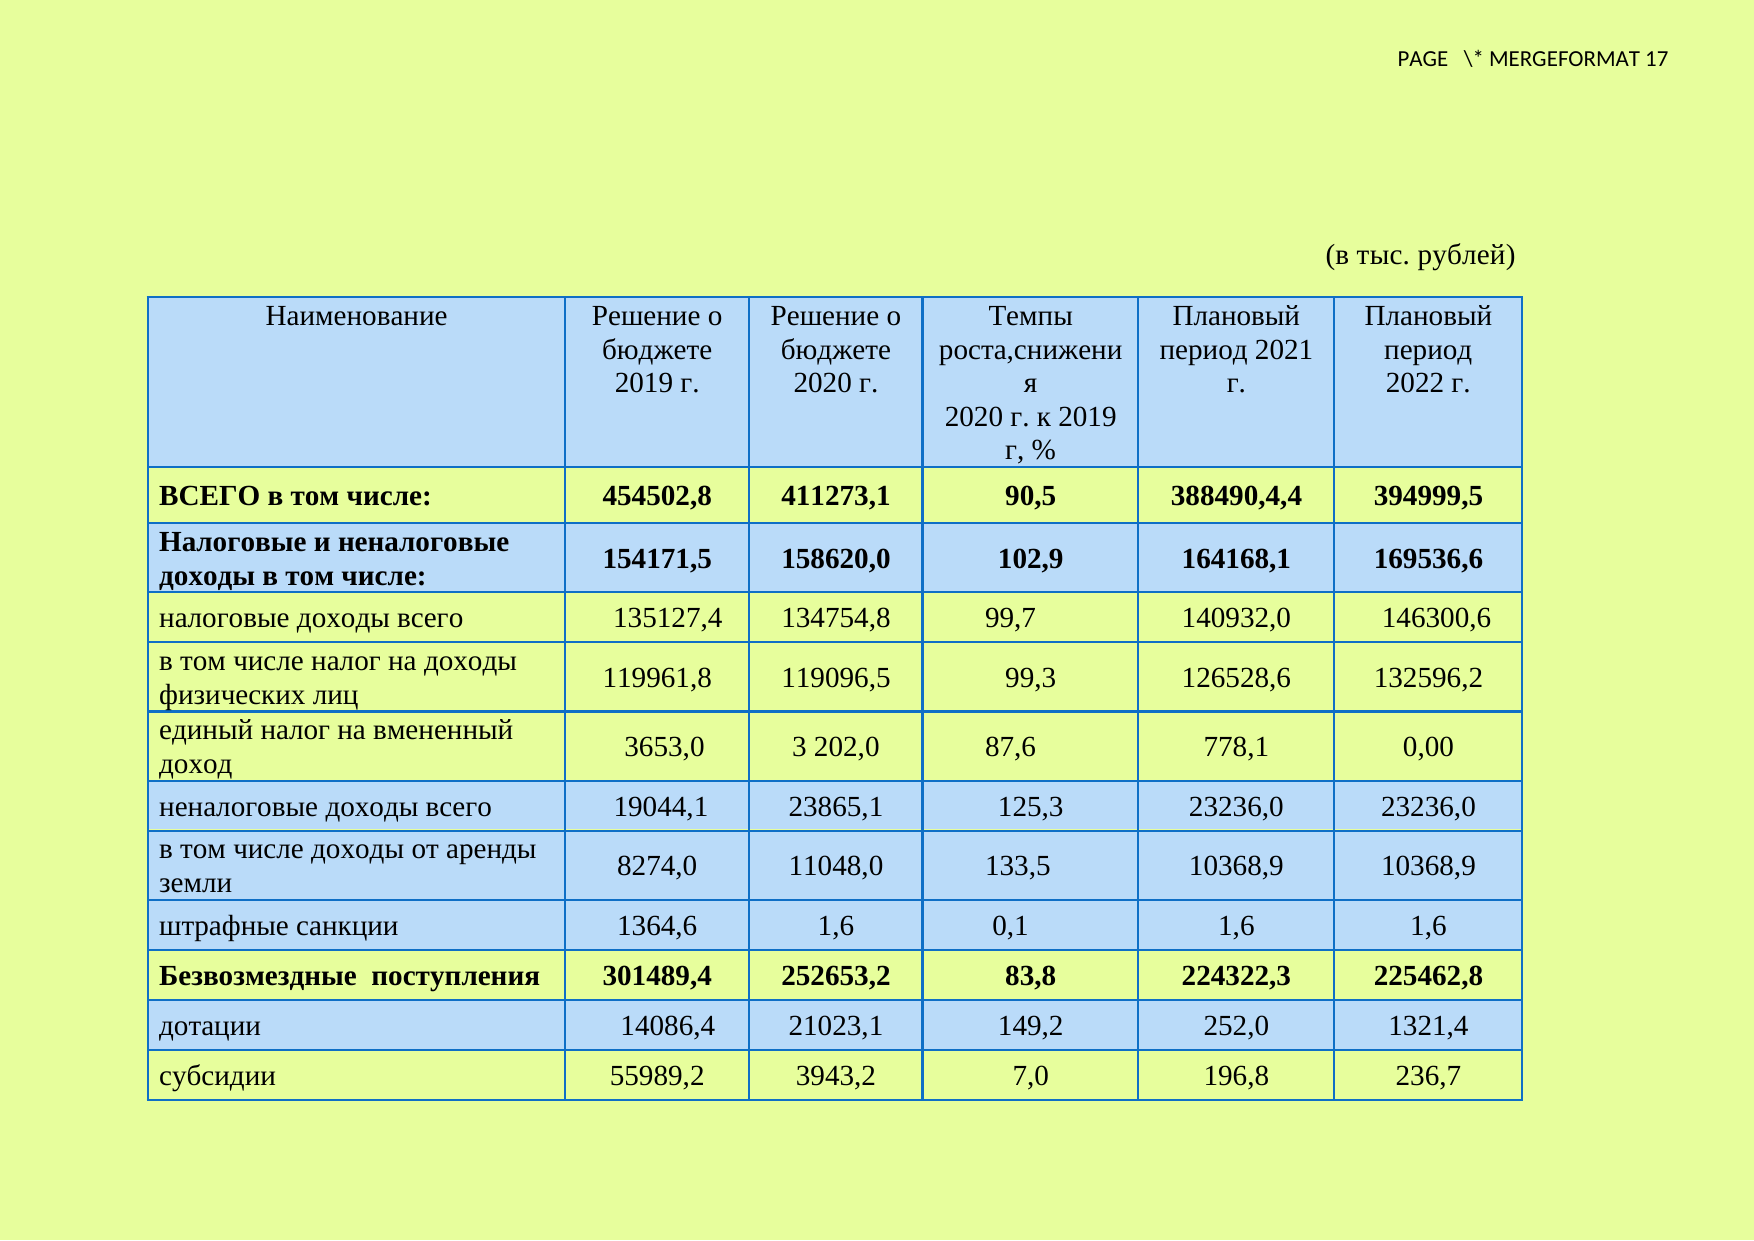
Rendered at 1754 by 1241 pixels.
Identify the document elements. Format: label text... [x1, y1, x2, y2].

table_cell 1321,4 [1335, 1001, 1521, 1049]
table_cell 23865,1 [750, 782, 921, 829]
table_cell Налоговые и неналоговые доходы в том числе: [149, 524, 564, 591]
table_cell 8274,0 [566, 832, 748, 899]
table_cell 164168,1 [1139, 524, 1333, 591]
table_header Решение о бюджете 2019 г. [566, 298, 748, 466]
table_cell 23236,0 [1139, 782, 1333, 829]
table_cell дотации [149, 1001, 564, 1049]
table_cell 1,6 [1335, 901, 1521, 949]
table_cell 87,6 [924, 713, 1137, 779]
table_header Решение о бюджете 2020 г. [750, 298, 921, 466]
table_cell 133,5 [924, 832, 1137, 899]
table_cell 132596,2 [1335, 643, 1521, 710]
table_cell 224322,3 [1139, 951, 1333, 999]
table_cell 146300,6 [1335, 593, 1521, 641]
table_cell 301489,4 [566, 951, 748, 999]
table_cell 21023,1 [750, 1001, 921, 1049]
table_cell 119961,8 [566, 643, 748, 710]
table_cell 99,7 [924, 593, 1137, 641]
table_cell 0,1 [924, 901, 1137, 949]
table_cell 125,3 [924, 782, 1137, 829]
table_cell 3653,0 [566, 713, 748, 779]
table_cell штрафные санкции [149, 901, 564, 949]
table_cell 411273,1 [750, 468, 921, 522]
table_cell налоговые доходы всего [149, 593, 564, 641]
table_cell 102,9 [924, 524, 1137, 591]
table_cell 134754,8 [750, 593, 921, 641]
text (в тыс. рублей) [89, 237, 1668, 270]
table_cell 7,0 [924, 1051, 1137, 1099]
table_header Темпы роста,снижения 2020 г. к 2019 г, % [924, 298, 1137, 466]
table_cell 126528,6 [1139, 643, 1333, 710]
table_cell 236,7 [1335, 1051, 1521, 1099]
table_cell 23236,0 [1335, 782, 1521, 829]
table_cell 158620,0 [750, 524, 921, 591]
table_cell 119096,5 [750, 643, 921, 710]
table_cell 140932,0 [1139, 593, 1333, 641]
table_cell 0,00 [1335, 713, 1521, 779]
table_cell 225462,8 [1335, 951, 1521, 999]
table_cell 10368,9 [1139, 832, 1333, 899]
table_cell 169536,6 [1335, 524, 1521, 591]
table_cell 252653,2 [750, 951, 921, 999]
table_cell 55989,2 [566, 1051, 748, 1099]
table_cell 83,8 [924, 951, 1137, 999]
table_cell 99,3 [924, 643, 1137, 710]
table_cell 14086,4 [566, 1001, 748, 1049]
table_cell 1364,6 [566, 901, 748, 949]
table_cell 19044,1 [566, 782, 748, 829]
table_cell субсидии [149, 1051, 564, 1099]
table_cell единый налог на вмененный доход [149, 713, 564, 779]
table_cell 154171,5 [566, 524, 748, 591]
table_cell в том числе доходы от аренды земли [149, 832, 564, 899]
table_cell 135127,4 [566, 593, 748, 641]
table_cell 1,6 [1139, 901, 1333, 949]
table_header Наименование [149, 298, 564, 466]
table_cell 196,8 [1139, 1051, 1333, 1099]
table_cell 388490,4,4 [1139, 468, 1333, 522]
table_cell 3 202,0 [750, 713, 921, 779]
table_cell 10368,9 [1335, 832, 1521, 899]
table_cell 11048,0 [750, 832, 921, 899]
table_cell Безвозмездные поступления [149, 951, 564, 999]
table_header Плановый период 2022 г. [1335, 298, 1521, 466]
table_cell 252,0 [1139, 1001, 1333, 1049]
table_cell 90,5 [924, 468, 1137, 522]
table_cell неналоговые доходы всего [149, 782, 564, 829]
table_cell 394999,5 [1335, 468, 1521, 522]
table_cell 778,1 [1139, 713, 1333, 779]
table_header Плановый период 2021 г. [1139, 298, 1333, 466]
table_cell 1,6 [750, 901, 921, 949]
table_cell 454502,8 [566, 468, 748, 522]
table_cell 149,2 [924, 1001, 1137, 1049]
table_cell в том числе налог на доходы физических лиц [149, 643, 564, 710]
table_cell 3943,2 [750, 1051, 921, 1099]
table_cell ВСЕГО в том числе: [149, 468, 564, 522]
